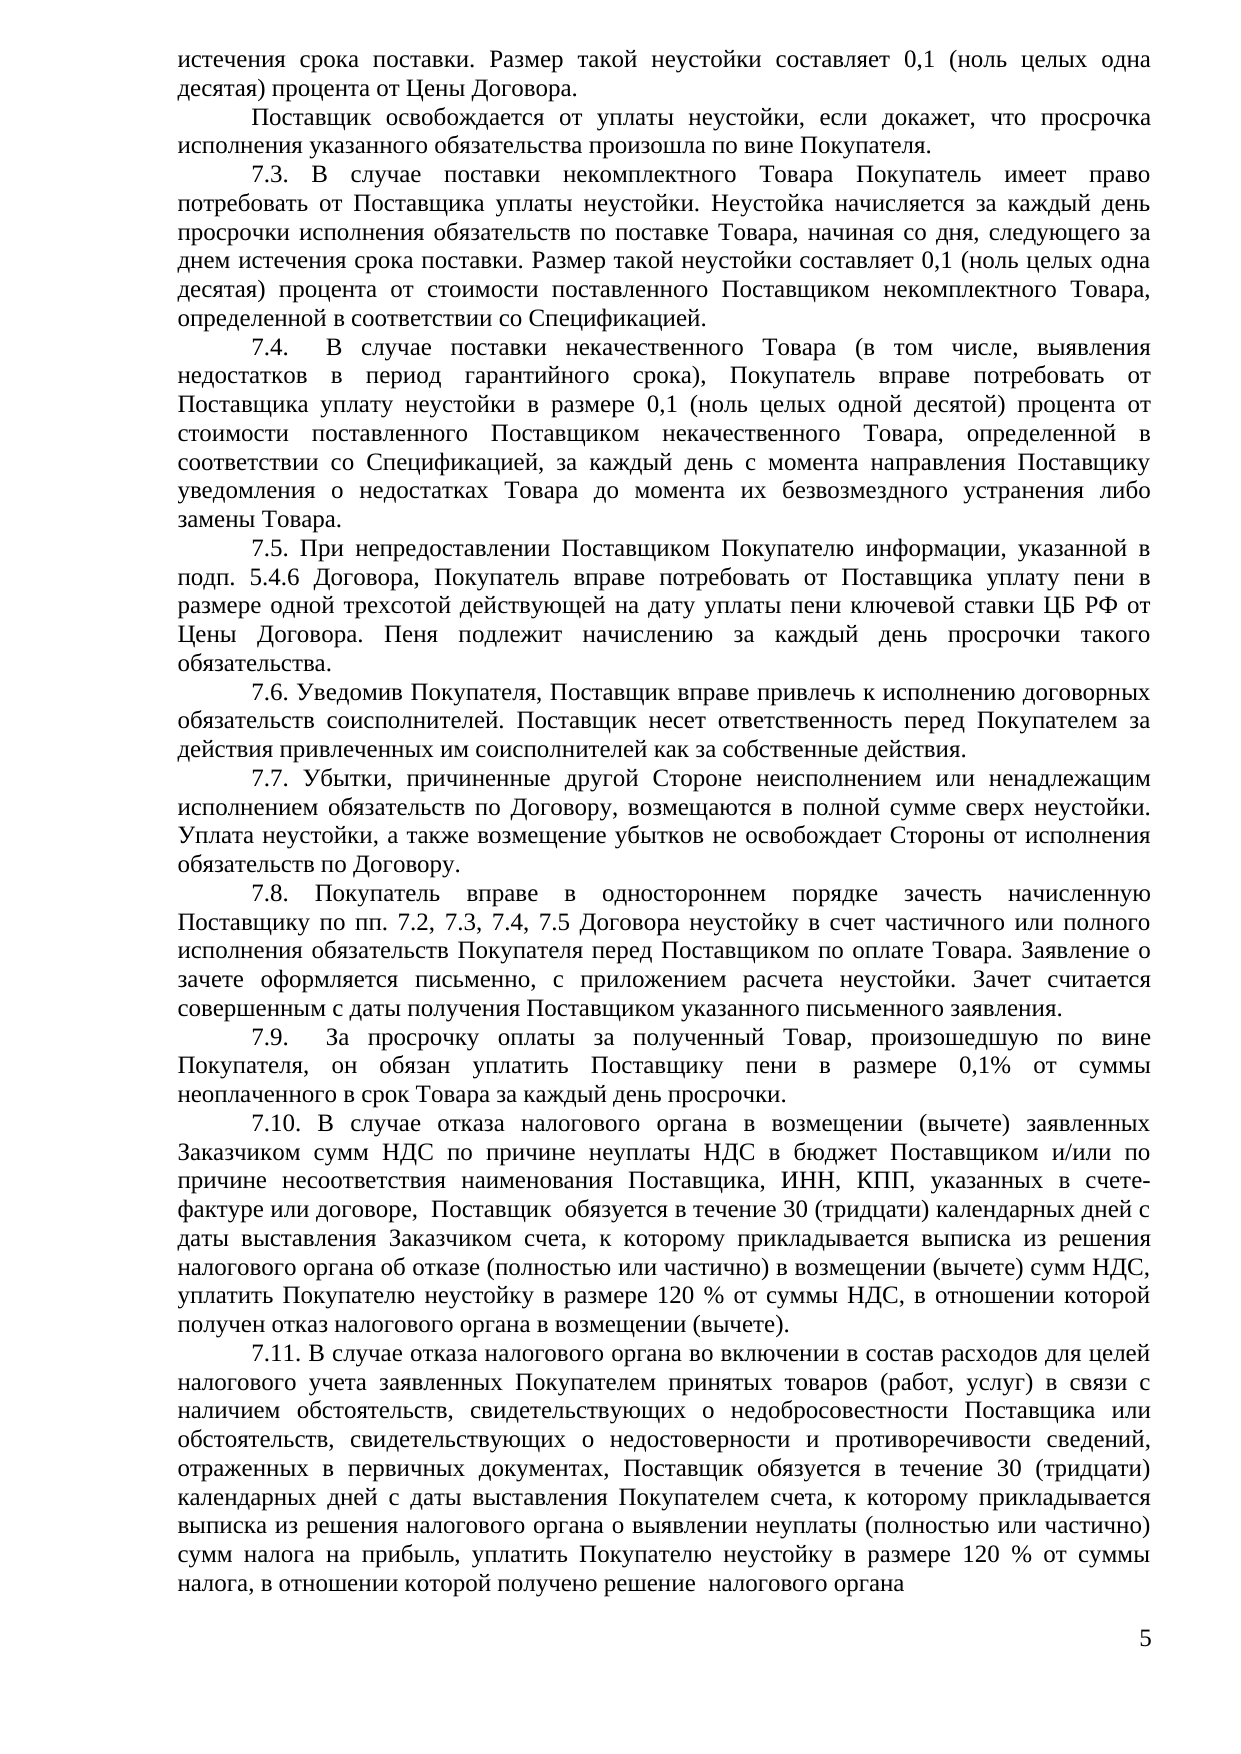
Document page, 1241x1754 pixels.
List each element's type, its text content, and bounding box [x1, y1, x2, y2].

text 7.9. За просрочку оплаты за полученный Товар, произошедшую по вине Покупателя, он обязан уплатить Поставщику пени в размере 0,1% от суммы неоплаченного в срок Товара за каждый день просрочки. [177, 1022, 1152, 1108]
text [177, 44, 1152, 102]
text 7.11. В случае отказа налогового органа во включении в состав расходов для целей налогового учета заявленных Покупателем принятых товаров (работ, услуг) в связи с наличием обстоятельств, свидетельствующих о недобросовестности Поставщика или обстоятельств, свидетельствующих о недостоверности и противоречивости сведений, отраженных в первичных документах, Поставщик обязуется в течение 30 (тридцати) календарных дней с даты выставления Покупателем счета, к которому прикладывается выписка из решения налогового органа о выявлении неуплаты (полностью или частично) сумм налога на прибыль, уплатить Покупателю неустойку в размере 120 % от суммы налога, в отношении которой получено решение налогового органа [177, 1338, 1152, 1597]
text 7.6. Уведомив Покупателя, Поставщик вправе привлечь к исполнению договорных обязательств соисполнителей. Поставщик несет ответственность перед Покупателем за действия привлеченных им соисполнителей как за собственные действия. [177, 677, 1152, 763]
text Поставщик освобождается от уплаты неустойки, если докажет, что просрочка исполнения указанного обязательства произошла по вине Покупателя. [177, 102, 1152, 159]
text 7.5. При непредоставлении Поставщиком Покупателю информации, указанной в подп. 5.4.6 Договора, Покупатель вправе потребовать от Поставщика уплату пени в размере одной трехсотой действующей на дату уплаты пени ключевой ставки ЦБ РФ от Цены Договора. Пеня подлежит начислению за каждый день просрочки такого обязательства. [177, 533, 1152, 677]
text 7.7. Убытки, причиненные другой Стороне неисполнением или ненадлежащим исполнением обязательств по Договору, возмещаются в полной сумме сверх неустойки. Уплата неустойки, а также возмещение убытков не освобождает Стороны от исполнения обязательств по Договору. [177, 763, 1152, 878]
text 7.8. Покупатель вправе в одностороннем порядке зачесть начисленную Поставщику по пп. 7.2, 7.3, 7.4, 7.5 Договора неустойку в счет частичного или полного исполнения обязательств Покупателя перед Поставщиком по оплате Товара. Заявление о зачете оформляется письменно, с приложением расчета неустойки. Зачет считается совершенным с даты получения Поставщиком указанного письменного заявления. [177, 878, 1152, 1022]
text 7.3. В случае поставки некомплектного Товара Покупатель имеет право потребовать от Поставщика уплаты неустойки. Неустойка начисляется за каждый день просрочки исполнения обязательств по поставке Товара, начиная со дня, следующего за днем истечения срока поставки. Размер такой неустойки составляет 0,1 (ноль целых одна десятая) процента от стоимости поставленного Поставщиком некомплектного Товара, определенной в соответствии со Спецификацией. [177, 159, 1152, 332]
text 7.4. В случае поставки некачественного Товара (в том числе, выявления недостатков в период гарантийного срока), Покупатель вправе потребовать от Поставщика уплату неустойки в размере 0,1 (ноль целых одной десятой) процента от стоимости поставленного Поставщиком некачественного Товара, определенной в соответствии со Спецификацией, за каждый день с момента направления Поставщику уведомления о недостатках Товара до момента их безвозмездного устранения либо замены Товара. [177, 332, 1152, 533]
text 7.10. В случае отказа налогового органа в возмещении (вычете) заявленных Заказчиком сумм НДС по причине неуплаты НДС в бюджет Поставщиком и/или по причине несоответствия наименования Поставщика, ИНН, КПП, указанных в счете-фактуре или договоре, Поставщик обязуется в течение 30 (тридцати) календарных дней с даты выставления Заказчиком счета, к которому прикладывается выписка из решения налогового органа об отказе (полностью или частично) в возмещении (вычете) сумм НДС, уплатить Покупателю неустойку в размере 120 % от суммы НДС, в отношении которой получен отказ налогового органа в возмещении (вычете). [177, 1108, 1152, 1338]
